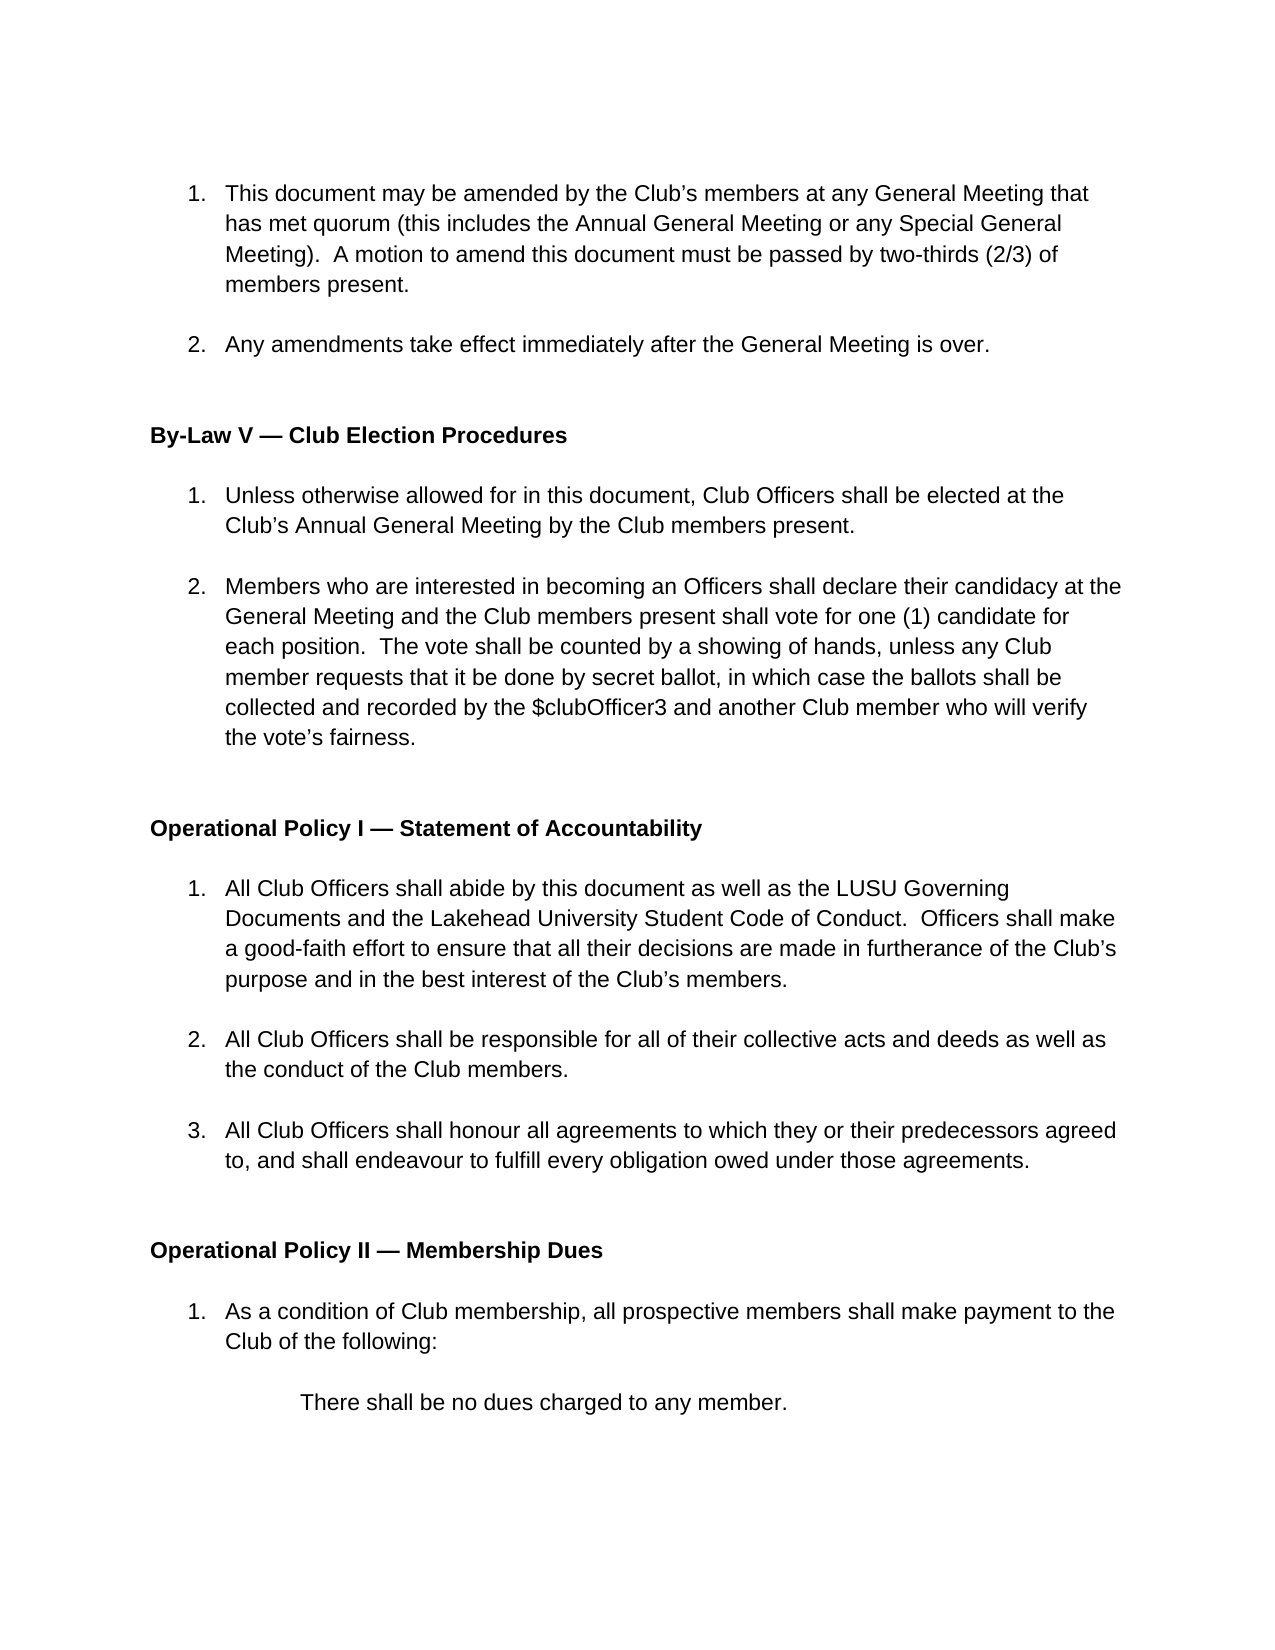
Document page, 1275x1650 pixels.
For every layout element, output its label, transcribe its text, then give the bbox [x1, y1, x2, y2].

text Operational Policy I — Statement of Accountability [150, 814, 1125, 841]
list All Club Officers shall be responsible for all of their collective acts and deeds as well as the conduct of the Club members. [187, 1026, 1125, 1113]
list As a condition of Club membership, all prospective members shall make payment to the Club of the following: [187, 1298, 1125, 1354]
list Any amendments take effect immediately after the General Meeting is over. [187, 331, 1125, 358]
list Members who are interested in becoming an Officers shall declare their candidacy at the General Meeting and the Club members present shall vote for one (1) candidate for each position. The vote shall be counted by a showing of hands, unless any Club member requests that it be done by secret ballot, in which case the ballots shall be collected and recorded by the $clubOfficer3 and another Club member who will verify the vote’s fairness. [187, 573, 1125, 750]
list This document may be amended by the Club’s members at any General Meeting that has met quorum (this includes the Annual General Meeting or any Special General Meeting). A motion to amend this document must be passed by two-thirds (2/3) of members present. [187, 180, 1125, 327]
list All Club Officers shall abide by this document as well as the LUSU Governing Documents and the Lakehead University Student Code of Conduct. Officers shall make a good-faith effort to ensure that all their decisions are made in furtherance of the Club’s purpose and in the best interest of the Club’s members. [187, 875, 1125, 1022]
list All Club Officers shall honour all agreements to which they or their predecessors agreed to, and shall endeavour to fulfill every obligation owed under those agreements. [187, 1117, 1125, 1173]
text By-Law V — Club Election Procedures [150, 422, 1125, 448]
list Unless otherwise allowed for in this document, Club Officers shall be elected at the Club’s Annual General Meeting by the Club members present. [187, 482, 1125, 569]
text Operational Policy II — Membership Dues [150, 1237, 1125, 1264]
text There shall be no dues charged to any member. [300, 1388, 1125, 1415]
